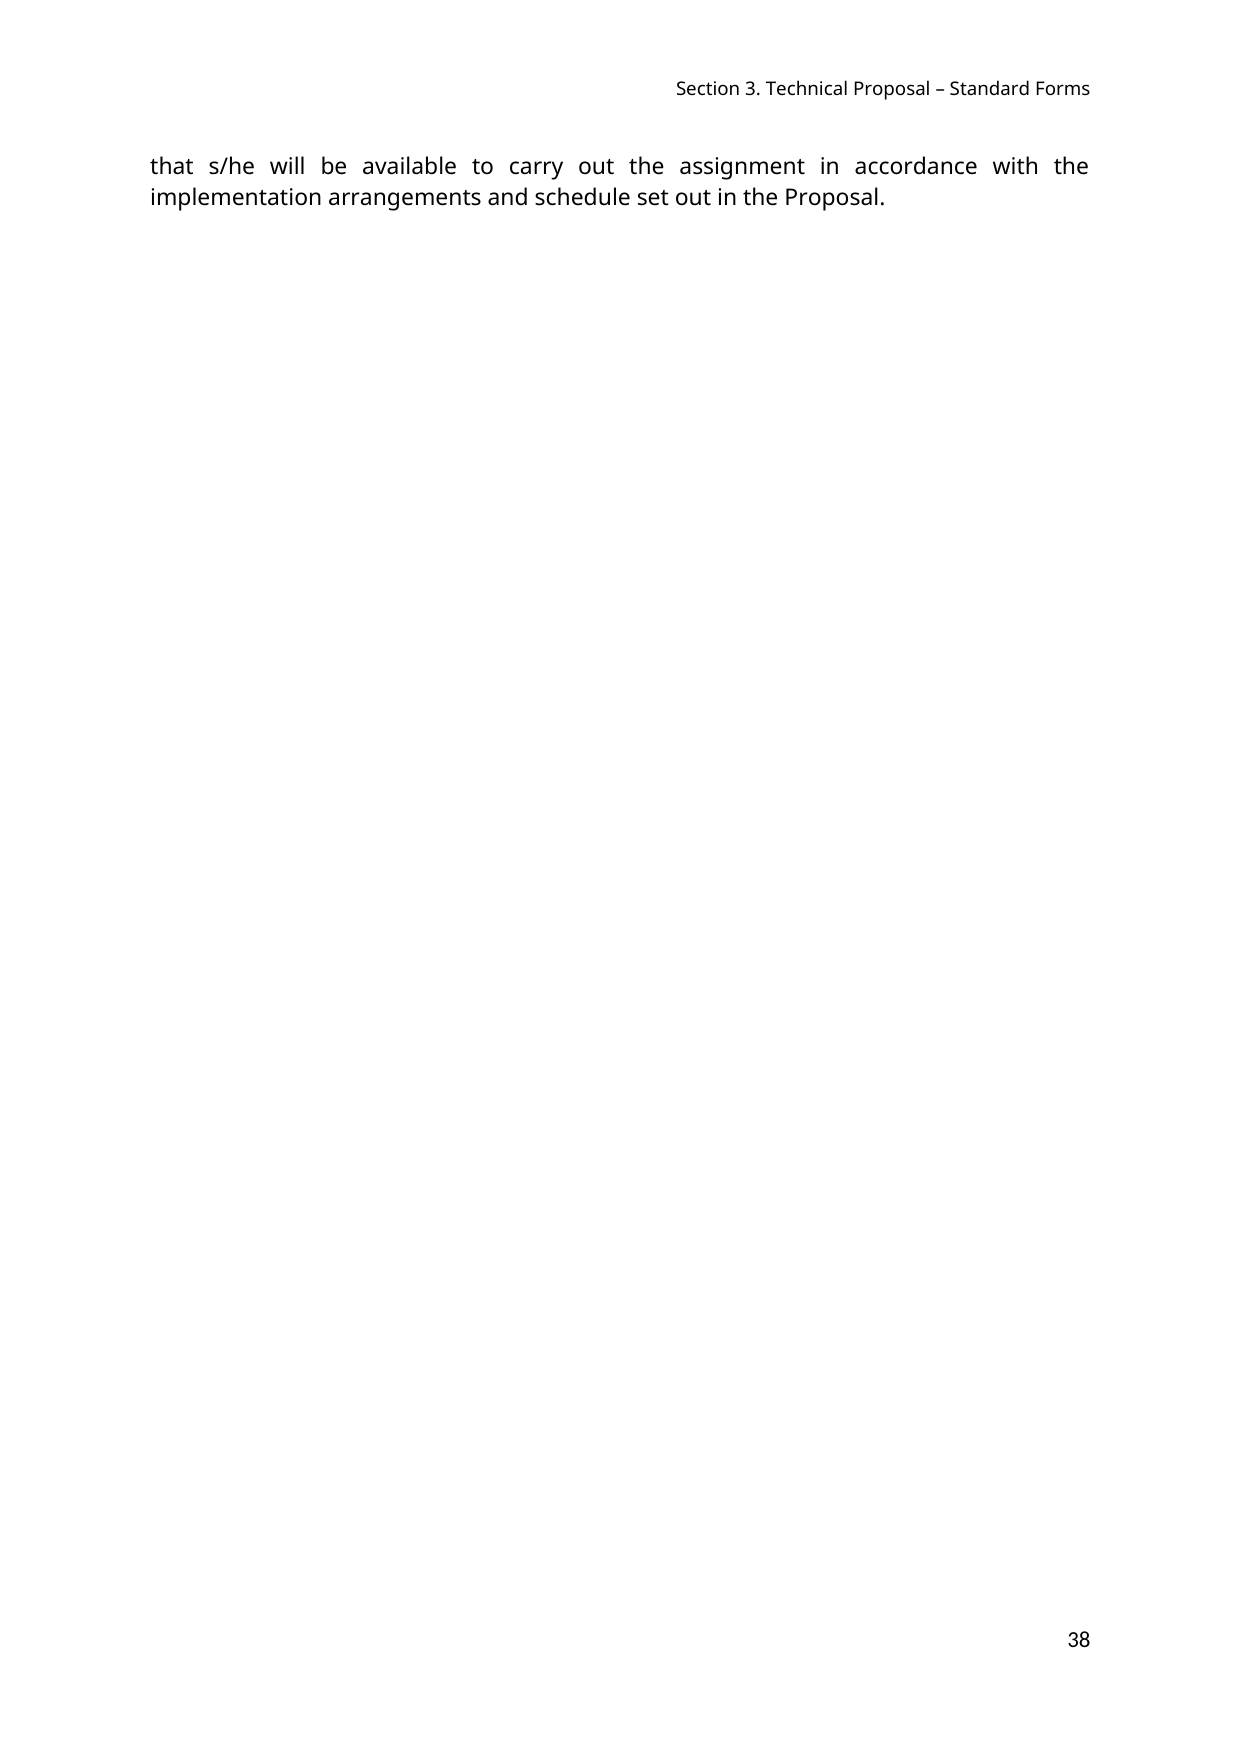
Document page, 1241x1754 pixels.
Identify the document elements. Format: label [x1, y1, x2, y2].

text [150, 150, 1090, 212]
